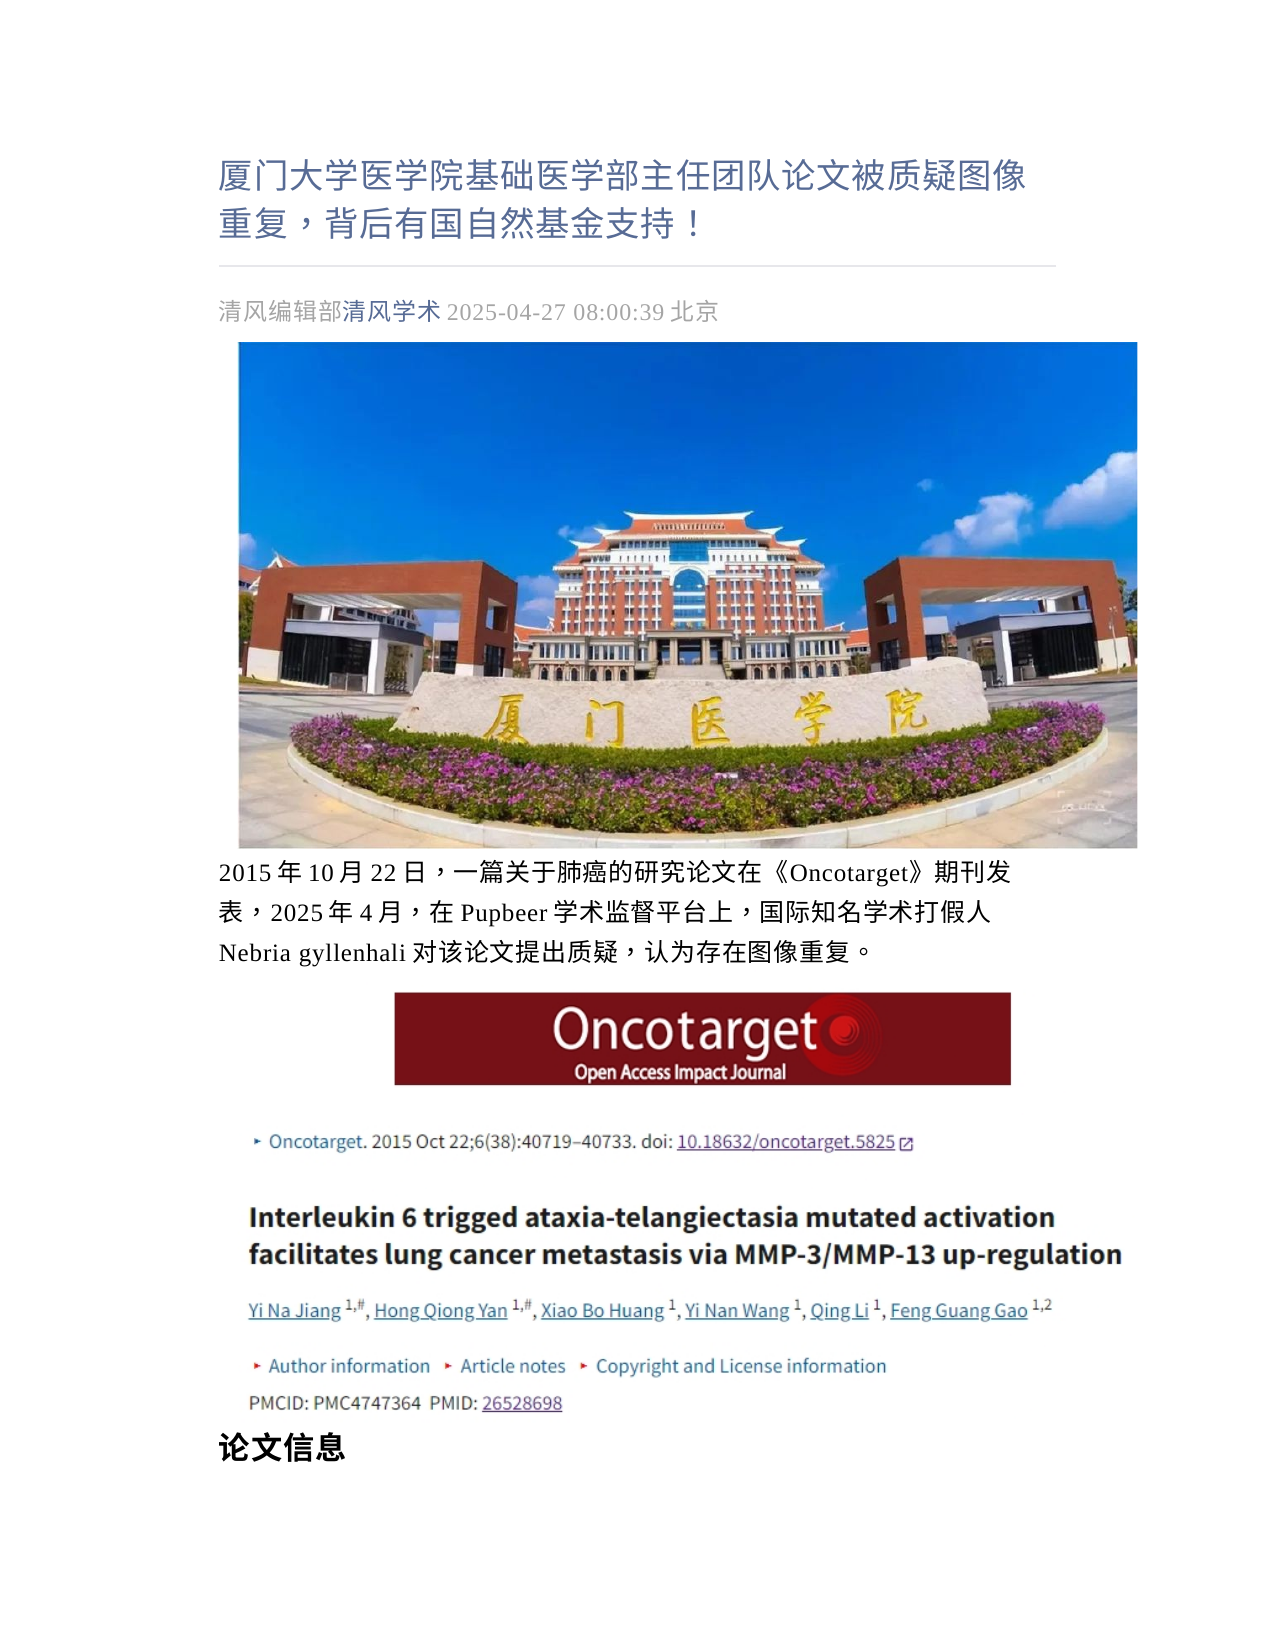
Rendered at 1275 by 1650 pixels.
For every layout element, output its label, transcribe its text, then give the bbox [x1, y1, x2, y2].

picture [237, 968, 1138, 1427]
text 2015年10月22日，一篇关于肺癌的研究论文在《Oncotarget》期刊发表，2025年4月，在Pupbeer学术监督平台上，国际知名学术打假人Nebria gyllenhali对该论文提出质疑，认为存在图像重复。 [219, 848, 1056, 968]
title 厦门大学医学院基础医学部主任团队论文被质疑图像重复，背后有国自然基金支持！ [219, 150, 1056, 265]
list 清风编辑部清风学术2025-04-27 08:00:39北京 [219, 287, 1056, 327]
picture [237, 342, 1138, 849]
text 论文信息 [219, 1426, 1056, 1469]
